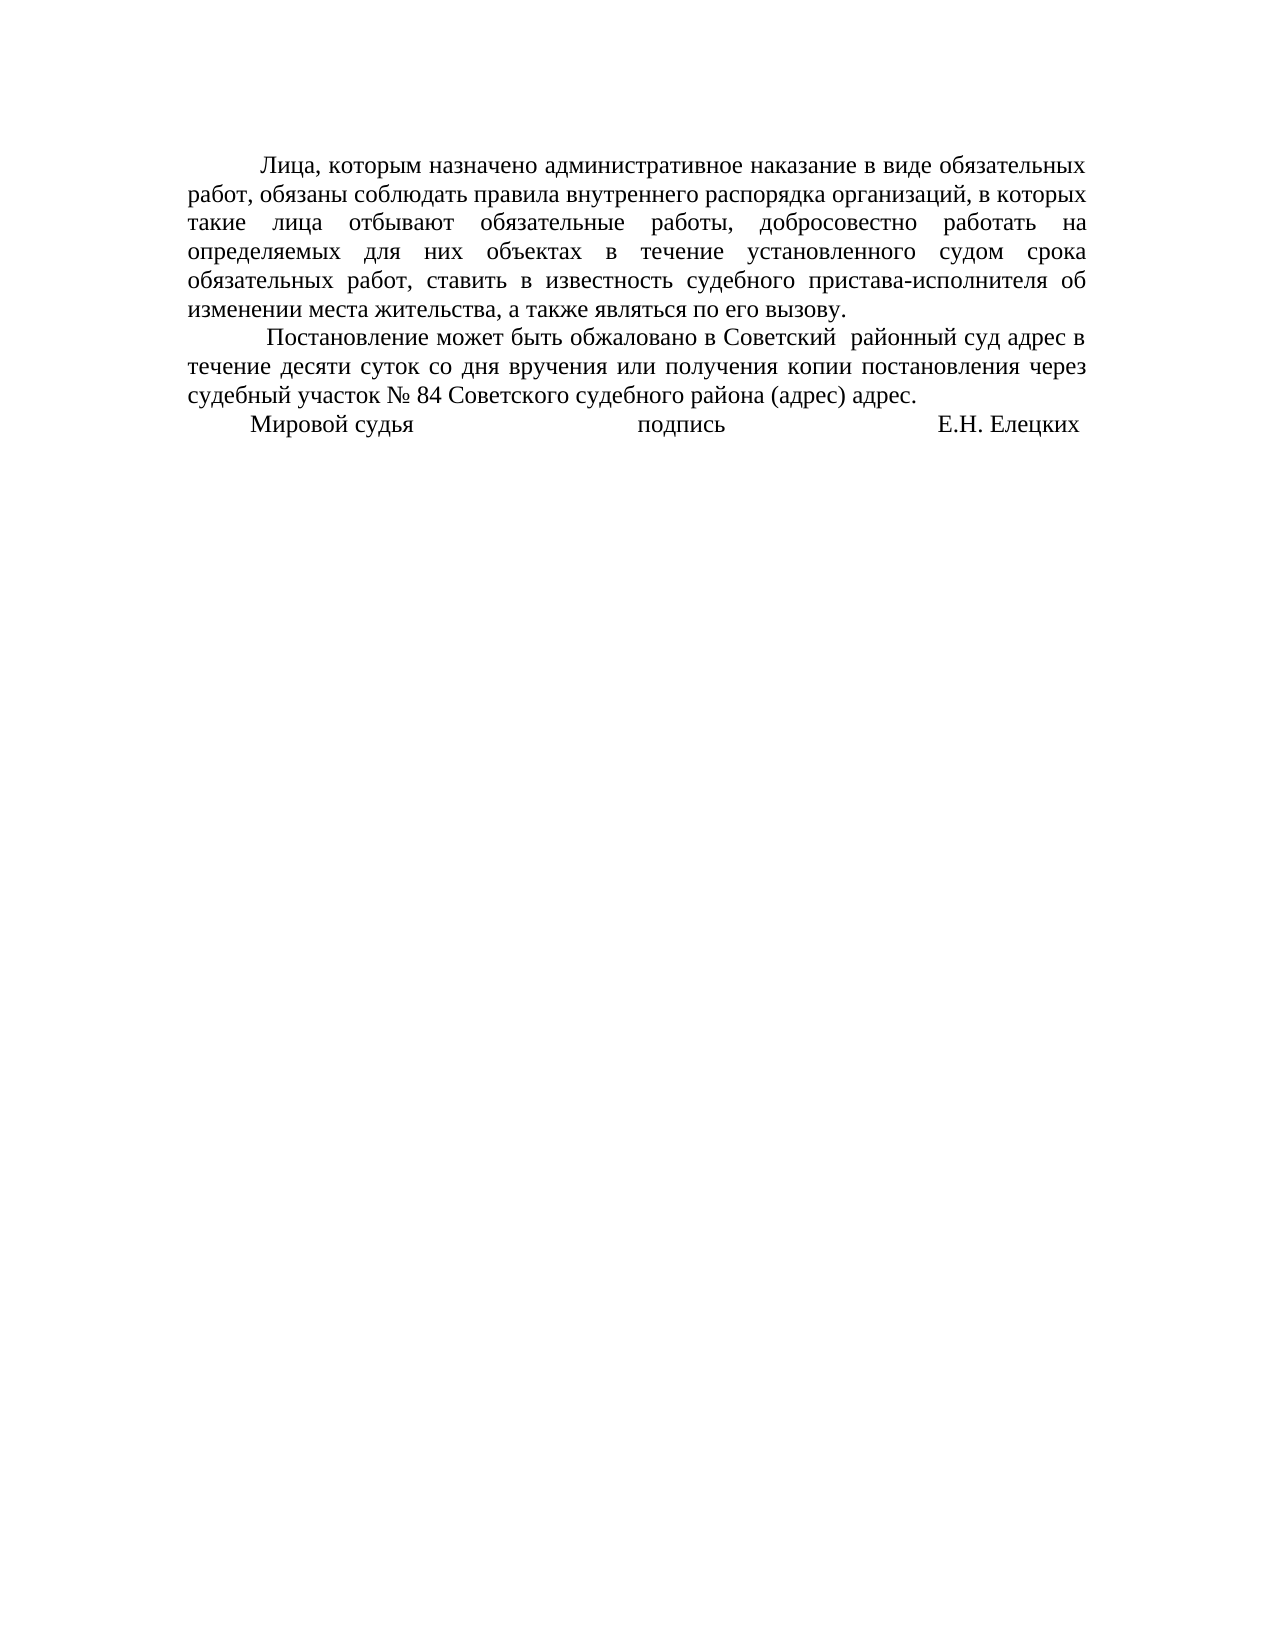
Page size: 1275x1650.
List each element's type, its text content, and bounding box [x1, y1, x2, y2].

text Мировой судья подпись Е.Н. Елецких [187, 409, 1087, 437]
text Постановление может быть обжаловано в Советский районный суд адрес в течение десяти суток со дня вручения или получения копии постановления через судебный участок № 84 Советского судебного района (адрес) адрес. [187, 322, 1087, 409]
text Лица, которым назначено административное наказание в виде обязательных работ, обязаны соблюдать правила внутреннего распорядка организаций, в которых такие лица отбывают обязательные работы, добросовестно работать на определяемых для них объектах в течение установленного судом срока обязательных работ, ставить в известность судебного пристава-исполнителя об изменении места жительства, а также являться по его вызову. [187, 150, 1087, 322]
